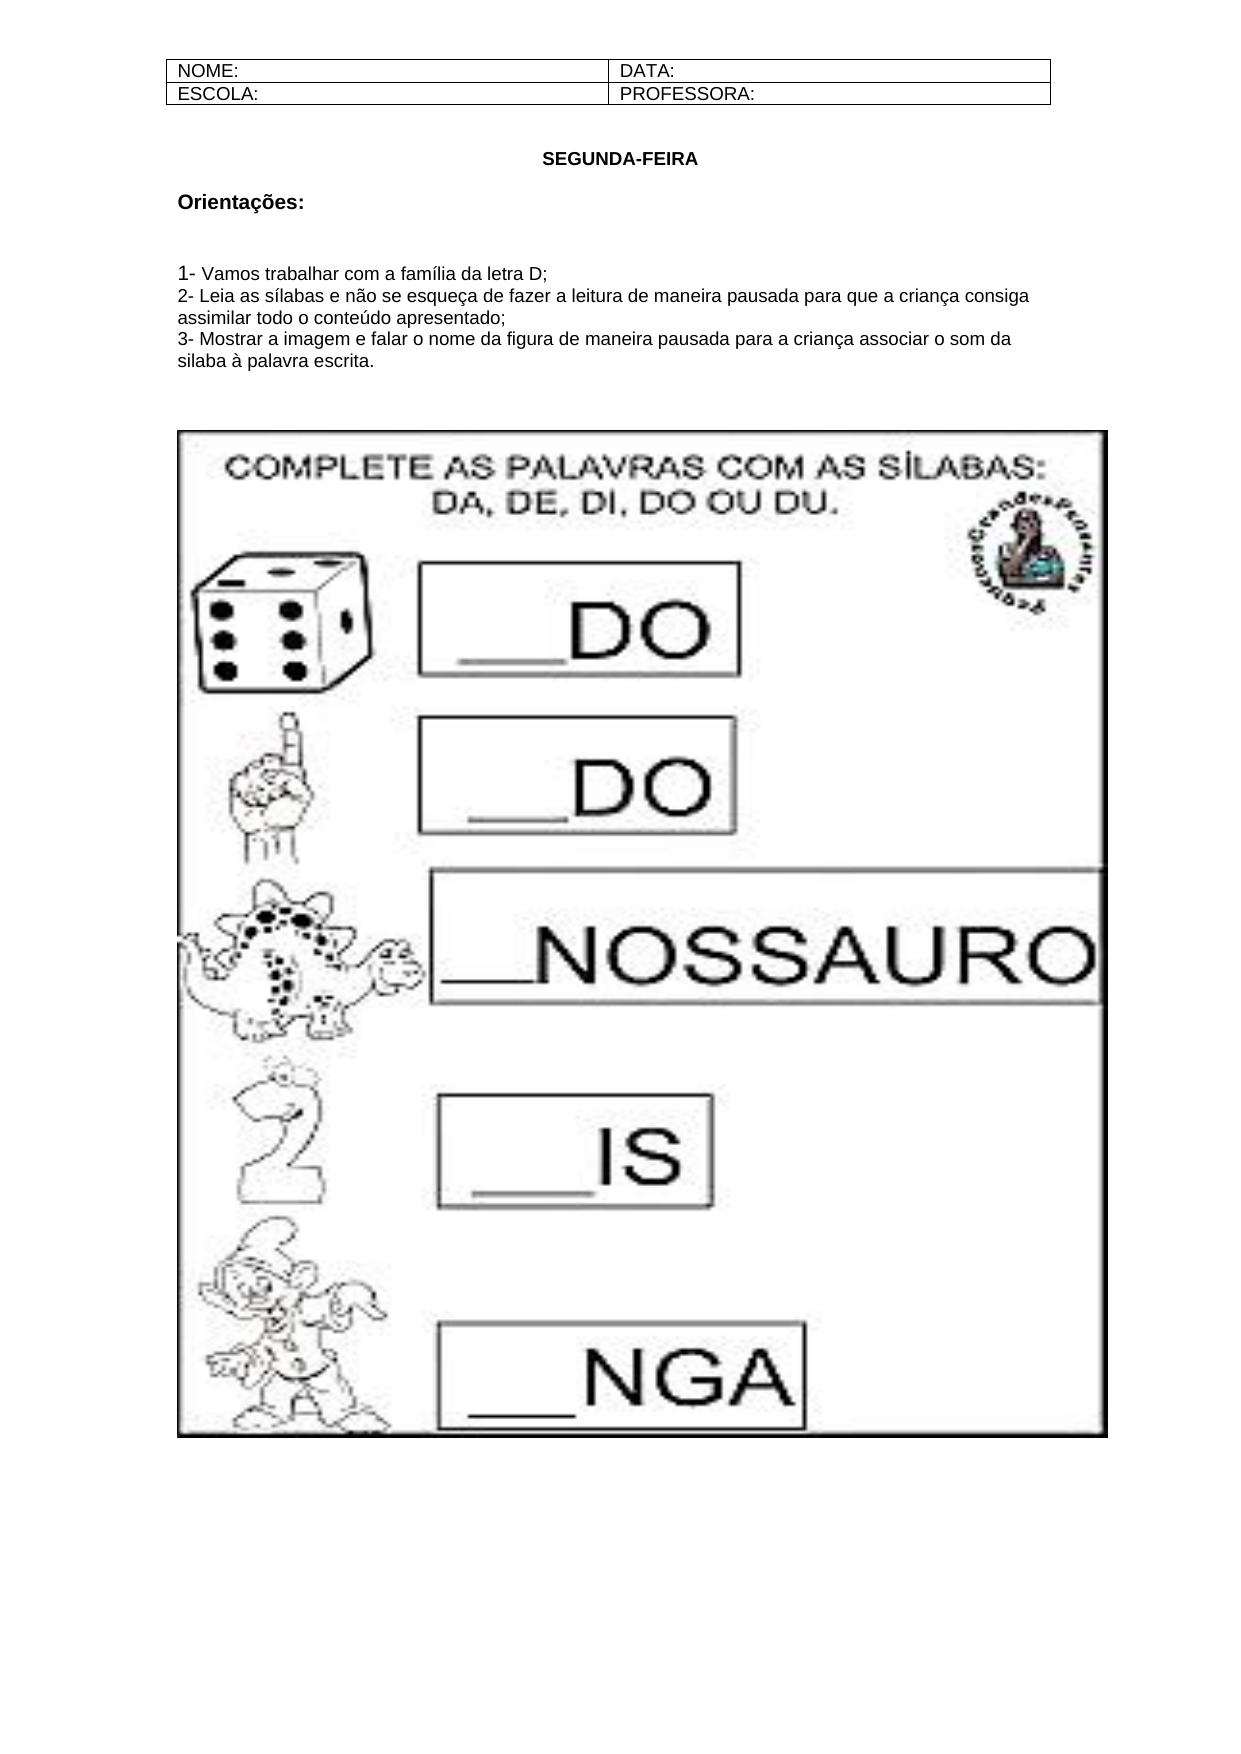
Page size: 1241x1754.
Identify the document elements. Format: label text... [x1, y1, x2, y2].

text SEGUNDA-FEIRA [177, 148, 1063, 169]
text 2- Leia as sílabas e não se esqueça de fazer a leitura de maneira pausada para que a criança consiga assimilar todo o conteúdo apresentado; [177, 285, 1063, 328]
table_cell ESCOLA: [167, 83, 608, 104]
text 1- Vamos trabalhar com a família da letra D; [177, 261, 1063, 285]
table_header DATA: [609, 60, 1050, 82]
text 3- Mostrar a imagem e falar o nome da figura de maneira pausada para a criança associar o som da silaba à palavra escrita. [177, 328, 1063, 371]
table_cell PROFESSORA: [609, 83, 1050, 104]
picture [177, 430, 1108, 1438]
table_header NOME: [167, 60, 608, 82]
text Orientações: [177, 190, 1063, 214]
